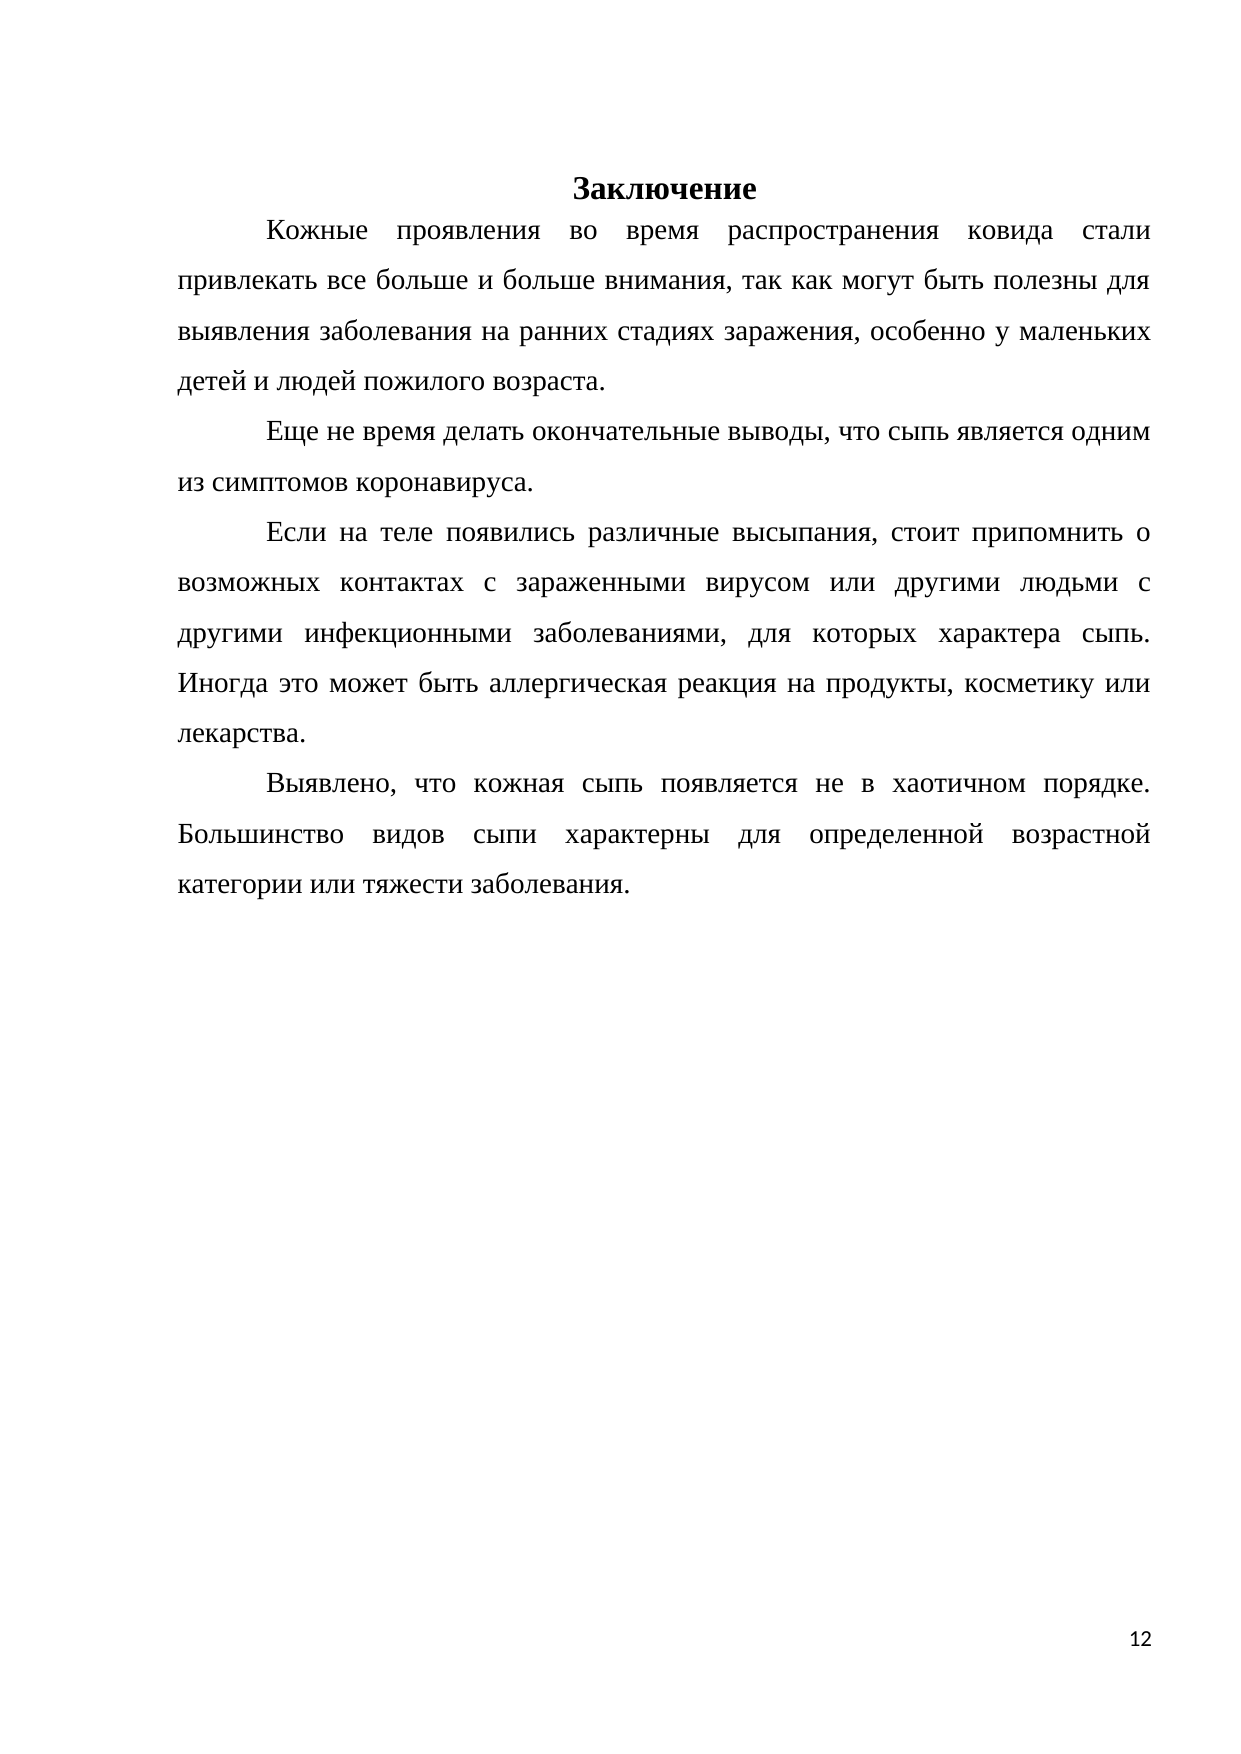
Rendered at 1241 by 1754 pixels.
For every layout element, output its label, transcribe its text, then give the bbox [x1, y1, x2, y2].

text Если на теле появились различные высыпания, стоит припомнить о возможных контактах с зараженными вирусом или другими людьми с другими инфекционными заболеваниями, для которых характера сыпь. Иногда это может быть аллергическая реакция на продукты, косметику или лекарства. [177, 514, 1152, 749]
subtitle Заключение [177, 168, 1152, 206]
text Выявлено, что кожная сыпь появляется не в хаотичном порядке. Большинство видов сыпи характерны для определенной возрастной категории или тяжести заболевания. [177, 766, 1152, 900]
text Кожные проявления во время распространения ковида стали привлекать все больше и больше внимания, так как могут быть полезны для выявления заболевания на ранних стадиях заражения, особенно у маленьких детей и людей пожилого возраста. [177, 212, 1152, 397]
text Еще не время делать окончательные выводы, что сыпь является одним из симптомов коронавируса. [177, 413, 1152, 497]
